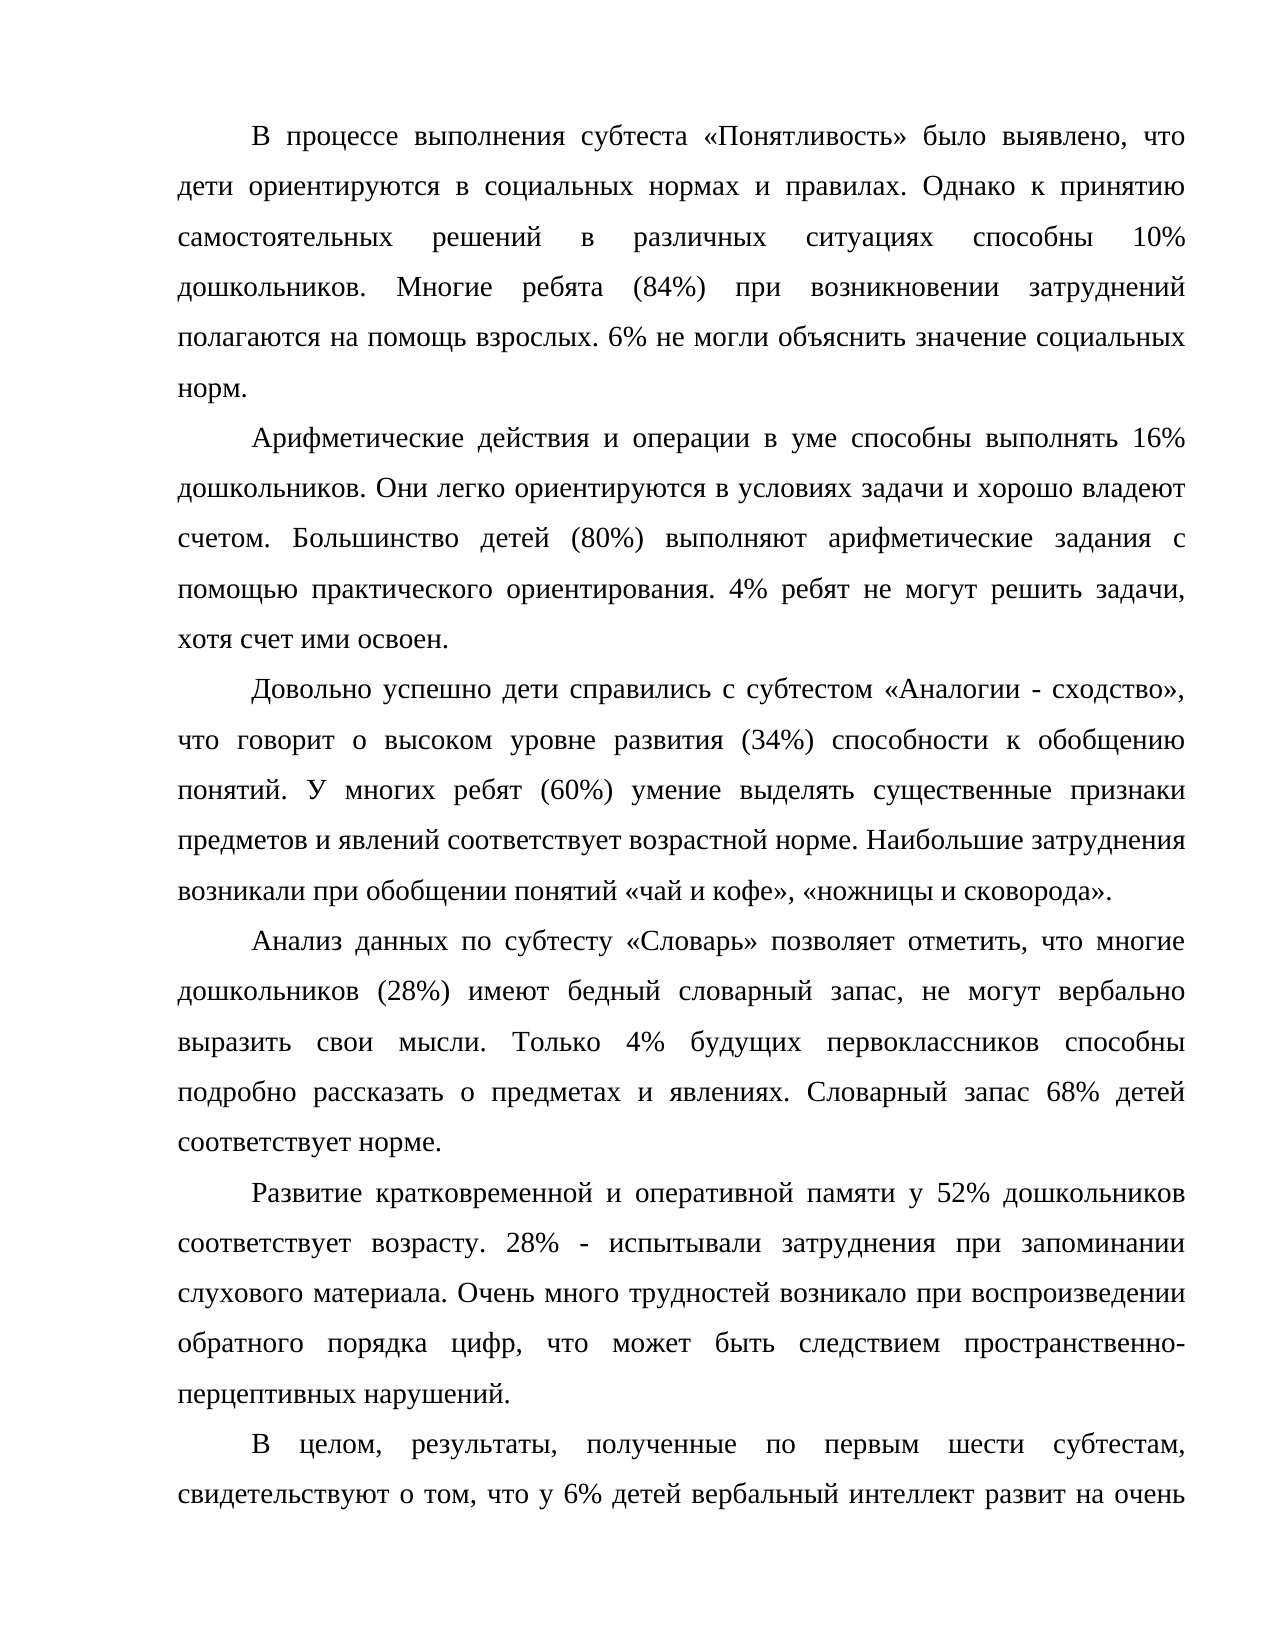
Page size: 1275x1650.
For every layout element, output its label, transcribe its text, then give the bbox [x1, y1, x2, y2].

text Развитие кратковременной и оперативной памяти у 52% дошкольников соответствует возрасту. 28% - испытывали затруднения при запоминании слухового материала. Очень много трудностей возникало при воспроизведении обратного порядка цифр, что может быть следствием пространственно-перцептивных нарушений. [177, 1175, 1186, 1409]
text В процессе выполнения субтеста «Понятливость» было выявлено, что дети ориентируются в социальных нормах и правилах. Однако к принятию самостоятельных решений в различных ситуациях способны 10% дошкольников. Многие ребята (84%) при возникновении затруднений полагаются на помощь взрослых. 6% не могли объяснить значение социальных норм. [177, 118, 1186, 403]
text Арифметические действия и операции в уме способны выполнять 16% дошкольников. Они легко ориентируются в условиях задачи и хорошо владеют счетом. Большинство детей (80%) выполняют арифметические задания с помощью практического ориентирования. 4% ребят не могут решить задачи, хотя счет ими освоен. [177, 420, 1186, 655]
text Довольно успешно дети справились с субтестом «Аналогии - сходство», что говорит о высоком уровне развития (34%) способности к обобщению понятий. У многих ребят (60%) умение выделять существенные признаки предметов и явлений соответствует возрастной норме. Наибольшие затруднения возникали при обобщении понятий «чай и кофе», «ножницы и сковорода». [177, 672, 1186, 906]
text Анализ данных по субтесту «Словарь» позволяет отметить, что многие дошкольников (28%) имеют бедный словарный запас, не могут вербально выразить свои мысли. Только 4% будущих первоклассников способны подробно рассказать о предметах и явлениях. Словарный запас 68% детей соответствует норме. [177, 923, 1186, 1158]
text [177, 1426, 1186, 1510]
